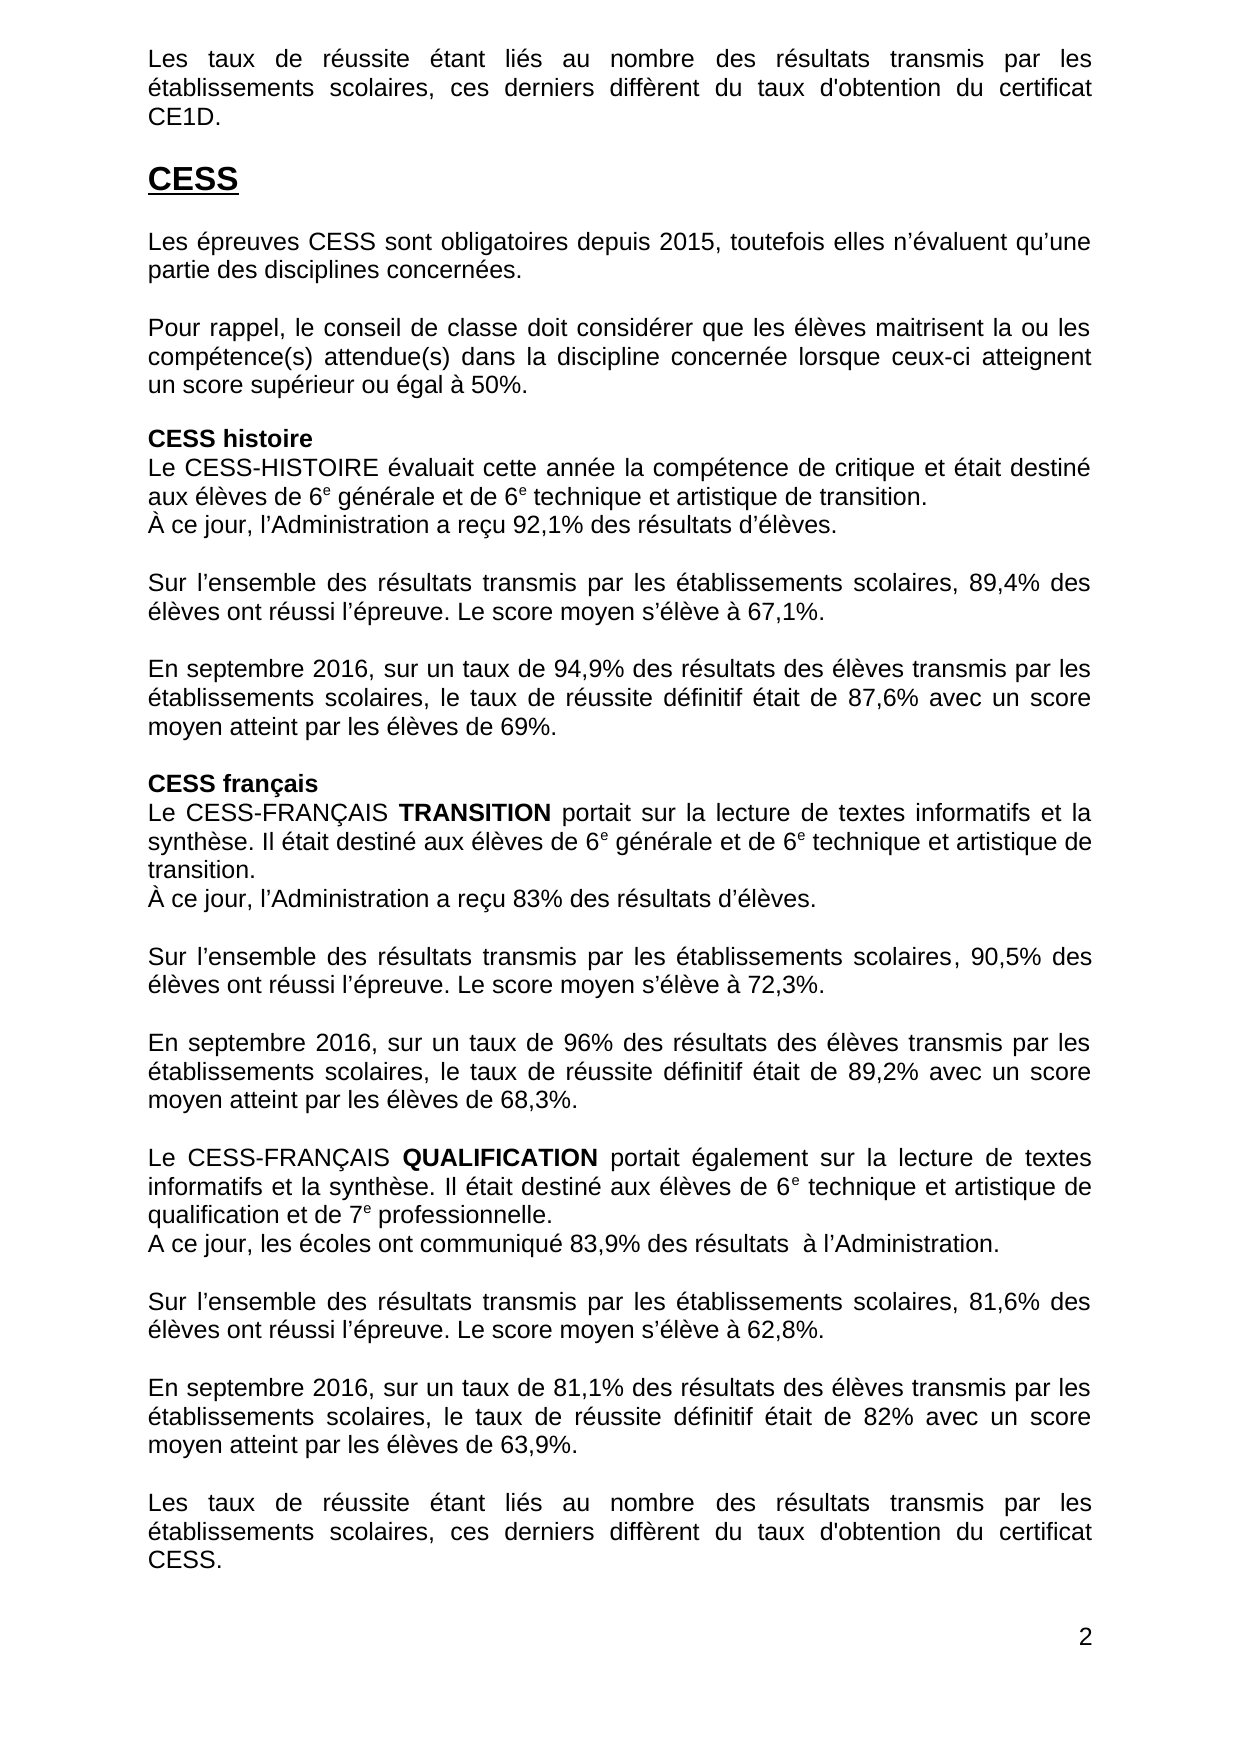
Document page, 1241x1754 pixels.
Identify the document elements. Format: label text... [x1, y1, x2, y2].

text ce jour, l’Administration a reçu % des résultats d’élèves. [148, 510, 1093, 539]
text En septembre 201, sur un taux de 96% des résultats des élèves transmis par les établissements scolaires, le taux de réussite définitif était de 89,2% avec un score moyen atteint par les élèves de 68,3%. [148, 1028, 1093, 1114]
text Le CESS-FRANÇAIS QUALIFICATION portait également sur la lecture de textes informatifs et la synthèse. Il était destiné aux élèves de 6e technique et artistique de qualification et de 7e professionnelle. [148, 1143, 1093, 1229]
text Le CESS-HISTOIRE évaluait cette année la compétence de critique et était destiné aux élèves de 6e générale et de 6e technique et artistique de transition. [148, 453, 1093, 510]
text Sur l’ensemble des résultats transmis par les établissements scolaires, 8% des élèves ont réussi l’épreuve. Le score moyen s’élève à 6,1%. [148, 568, 1093, 625]
text CESS français [148, 769, 1093, 798]
text Sur l’ensemble des résultats transmis par les établissements scolaires, % des élèves ont réussi l’épreuve. Le score moyen s’élève à 6%. [148, 1287, 1093, 1344]
text Les taux de réussite étant liés au nombre des résultats transmis par les établissements scolaires, ces derniers diffèrent du taux d'obtention du certificat CESS. [148, 1488, 1093, 1574]
text A ce jour, les écoles ont communiqué % des résultats à l’Administration. [148, 1229, 1093, 1258]
text CESS histoire [148, 424, 1093, 453]
text Le CESS-FRANÇAIS TRANSITION portait sur la lecture de textes informatifs et la synthèse. Il était destiné aux élèves de 6e générale et de 6e technique et artistique de transition. [148, 798, 1093, 884]
text En , sur un taux de % des résultats des élèves transmis par les établissements scolaires, le taux de réussite définitif était de % avec un score moyen atteint par les élèves de 6%. [148, 1373, 1093, 1459]
text Sur l’ensemble des résultats transmis par les établissements scolaires, 90,% des élèves ont réussi l’épreuve. Le score moyen s’élève à 72,3%. [148, 942, 1093, 999]
text Les épreuves CESS sont obligatoires depuis 2015, toutefois elles n’évaluent qu’une partie des disciplines concernées. [148, 227, 1093, 284]
text Les taux de réussite étant liés au nombre des résultats transmis par les établissements scolaires, ces derniers diffèrent du taux d'obtention du certificat CE1D. [148, 44, 1093, 131]
text En 201, transmis par les établissements scolaires [148, 654, 1093, 740]
text Pour rappel, le conseil de classe doit considérer que les élèves maitrisent la ou les compétence(s) attendue(s) dans la discipline concernée lorsque ceux-ci atteignent un score supérieur ou égal à 50%. [148, 313, 1093, 399]
text À ce jour, l’Administration a reçu 83% des résultats d’élèves. [148, 884, 1093, 913]
text CESS [148, 159, 1093, 198]
